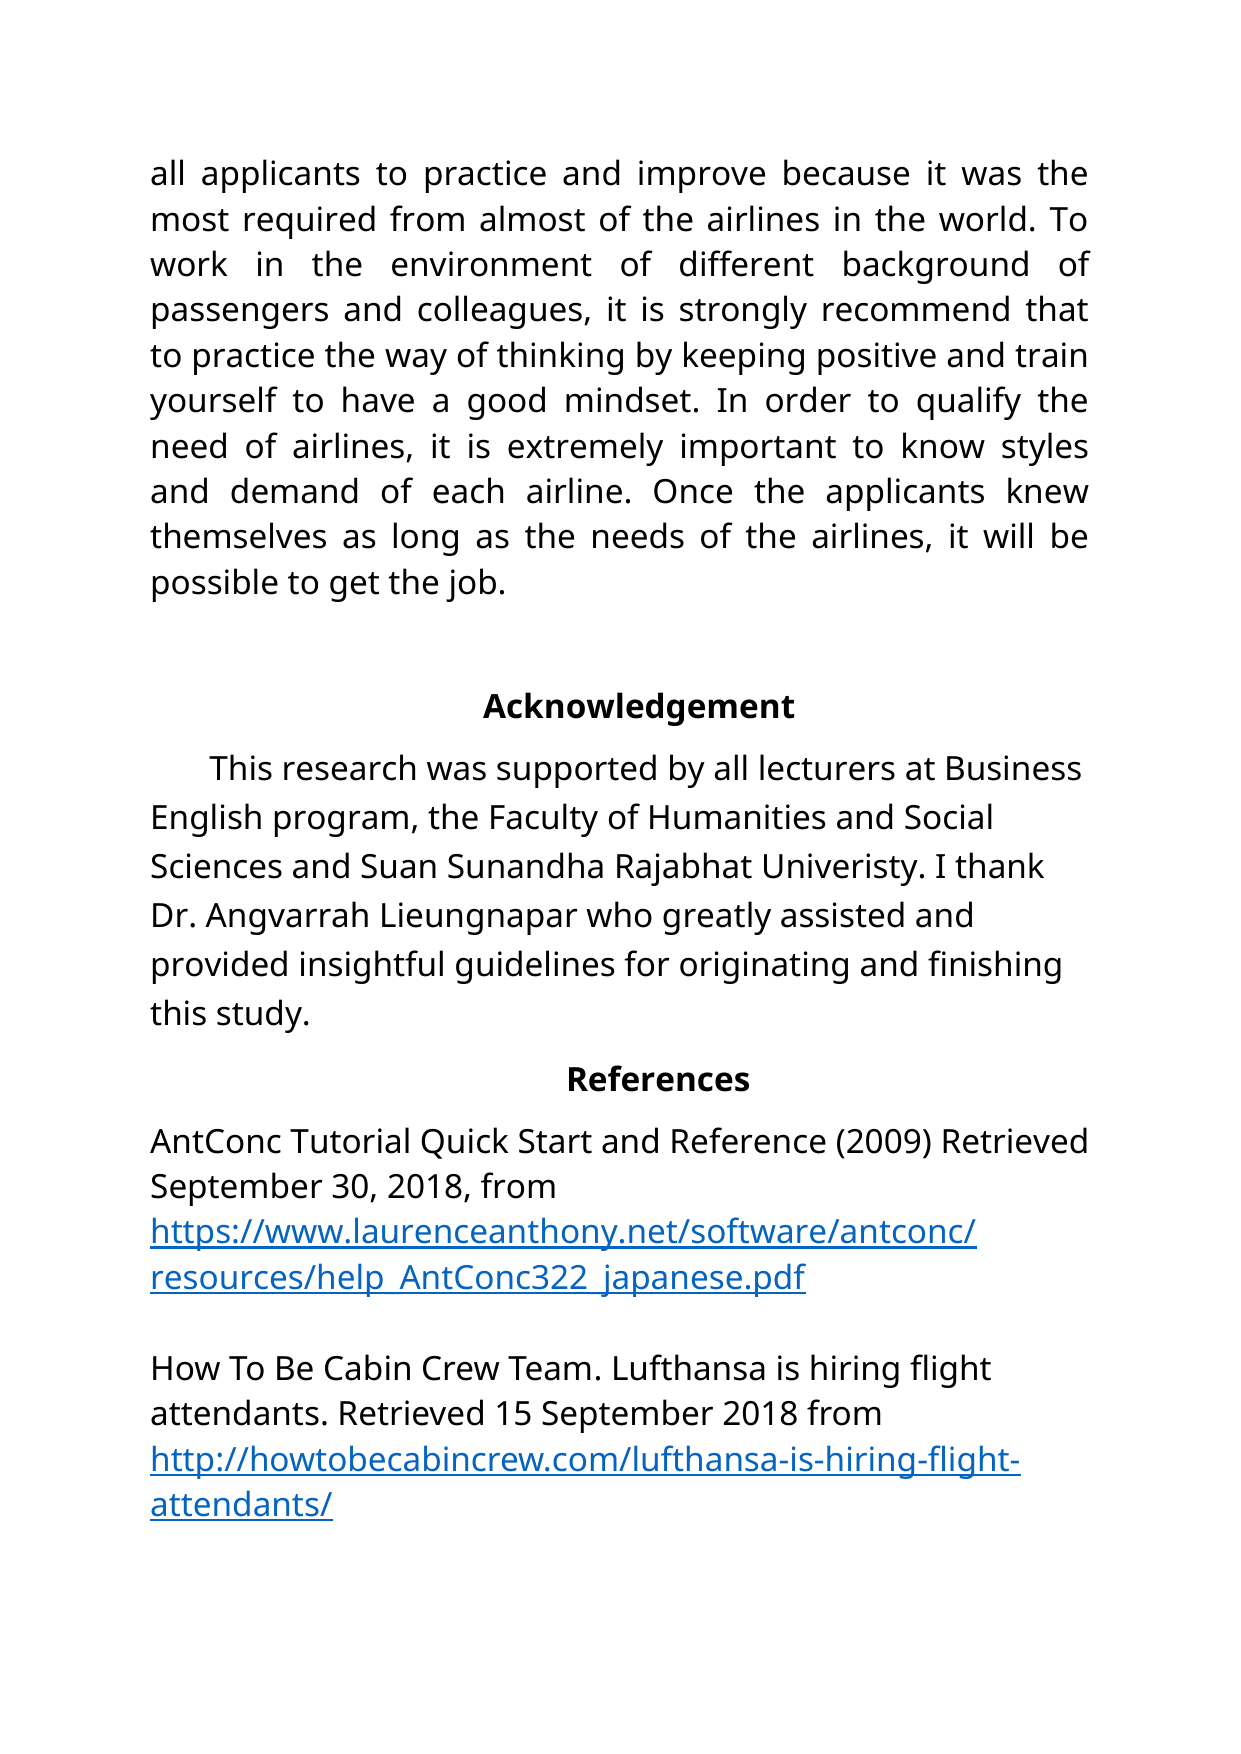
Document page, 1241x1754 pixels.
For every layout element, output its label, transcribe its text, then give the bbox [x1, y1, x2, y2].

text https://www.laurenceanthony.net/software/antconc/resources/help_AntConc322_japanese.pdf [150, 1208, 1090, 1299]
text References [188, 1055, 1090, 1101]
text AntConc Tutorial Quick Start and Reference (2009) Retrieved September 30, 2018, from [150, 1117, 1090, 1208]
text This research was supported by all lecturers at Business English program, the Faculty of Humanities and Social Sciences and Suan Sunandha Rajabhat Univeristy. I thank Dr. Angvarrah Lieungnapar who greatly assisted and provided insightful guidelines for originating and finishing this study. [150, 745, 1090, 1035]
text Acknowledgement [150, 683, 1090, 728]
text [150, 150, 1090, 604]
subtitle http://howtobecabincrew.com/lufthansa-is-hiring-flight-attendants/ [150, 1435, 1090, 1526]
subtitle How To Be Cabin Crew Team. Lufthansa is hiring flight attendants. Retrieved 15 September 2018 from [150, 1344, 1090, 1435]
